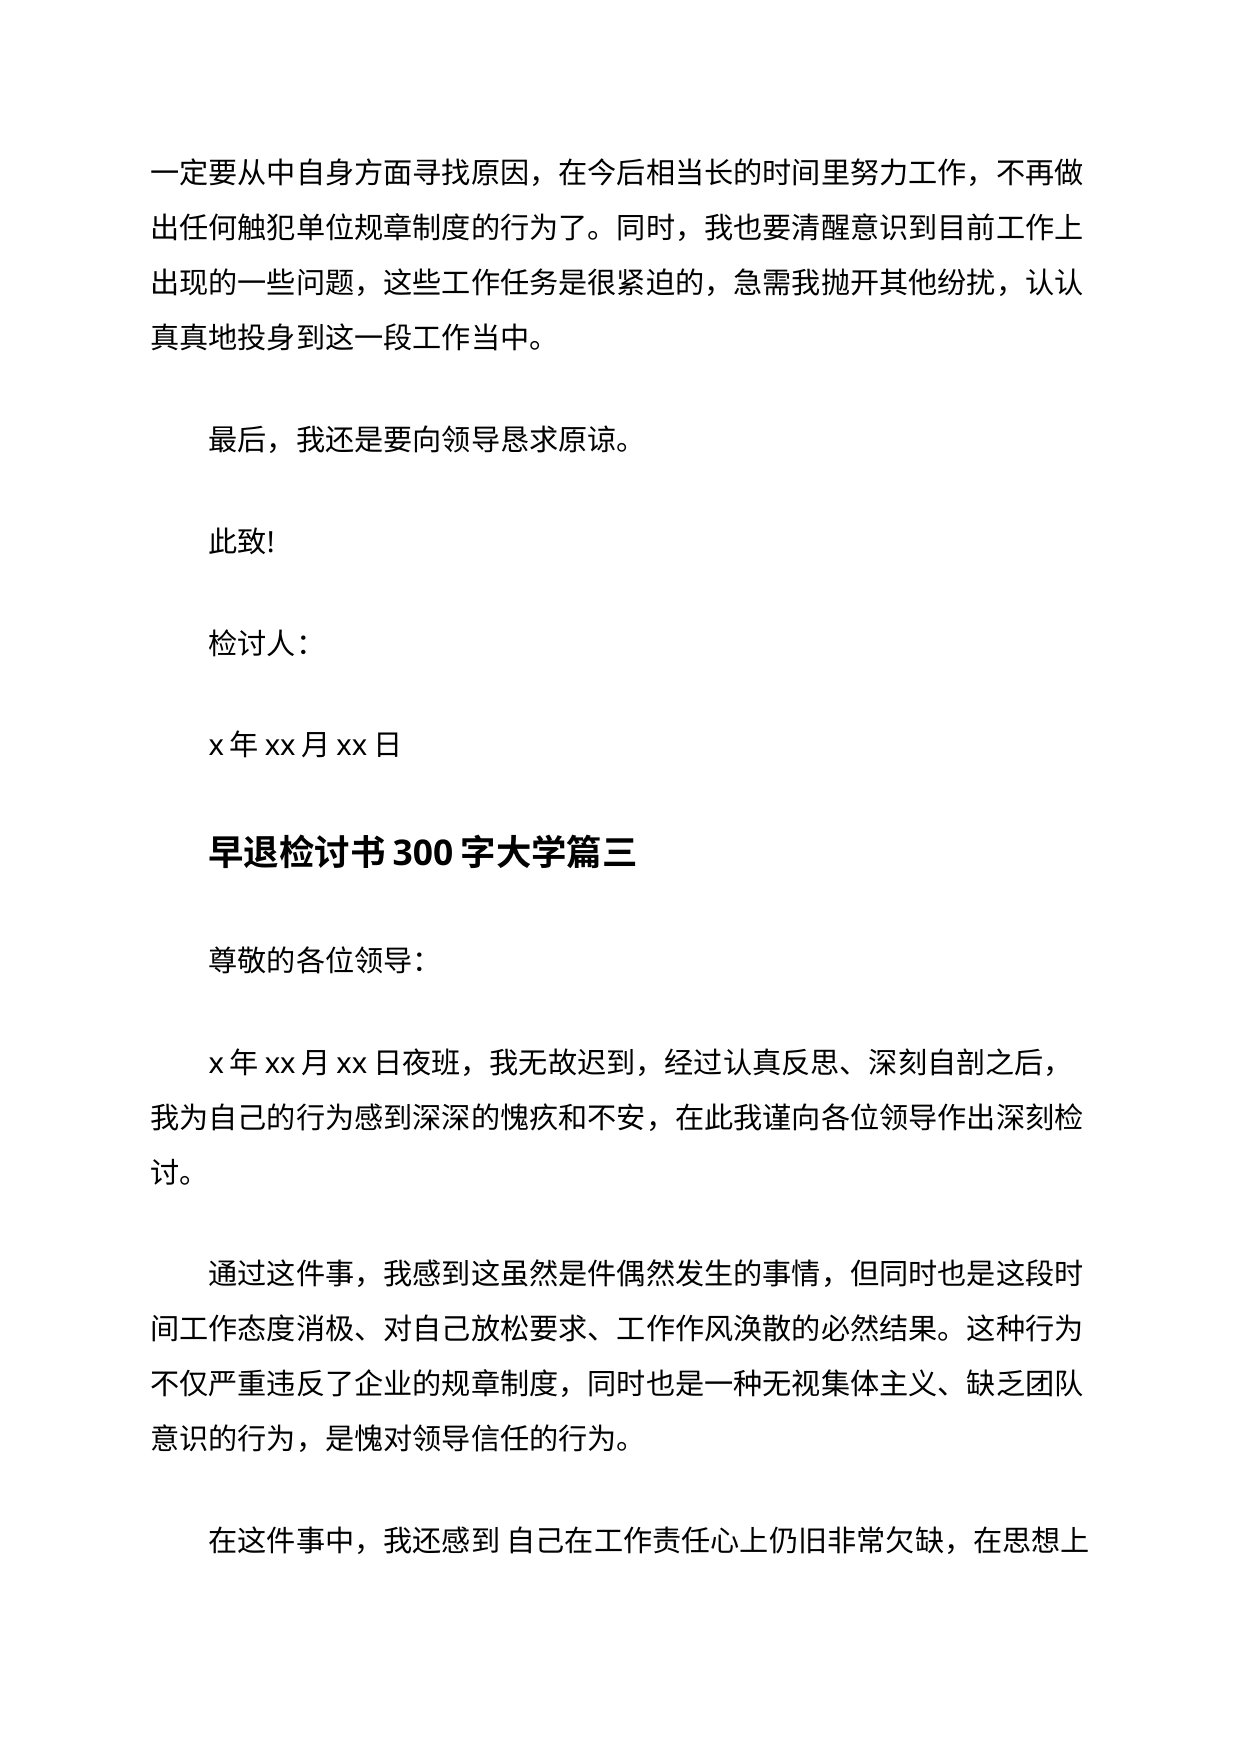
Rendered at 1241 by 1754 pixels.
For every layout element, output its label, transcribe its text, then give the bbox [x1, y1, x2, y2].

text 尊敬的各位领导： [150, 937, 1090, 980]
text 通过这件事，我感到这虽然是件偶然发生的事情，但同时也是这段时间工作态度消极、对自己放松要求、工作作风涣散的必然结果。这种行为不仅严重违反了企业的规章制度，同时也是一种无视集体主义、缺乏团队意识的行为，是愧对领导信任的行为。 [150, 1251, 1090, 1458]
text 早退检讨书300字大学篇三 [150, 824, 1090, 875]
text x年xx月xx日 [150, 722, 1090, 764]
text x年xx月xx日夜班，我无故迟到，经过认真反思、深刻自剖之后，我为自己的行为感到深深的愧疚和不安，在此我谨向各位领导作出深刻检讨。 [150, 1039, 1090, 1191]
text 此致! [150, 518, 1090, 561]
text 检讨人： [150, 620, 1090, 662]
text 最后，我还是要向领导恳求原谅。 [150, 416, 1090, 459]
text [150, 150, 1090, 357]
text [150, 1517, 1090, 1560]
